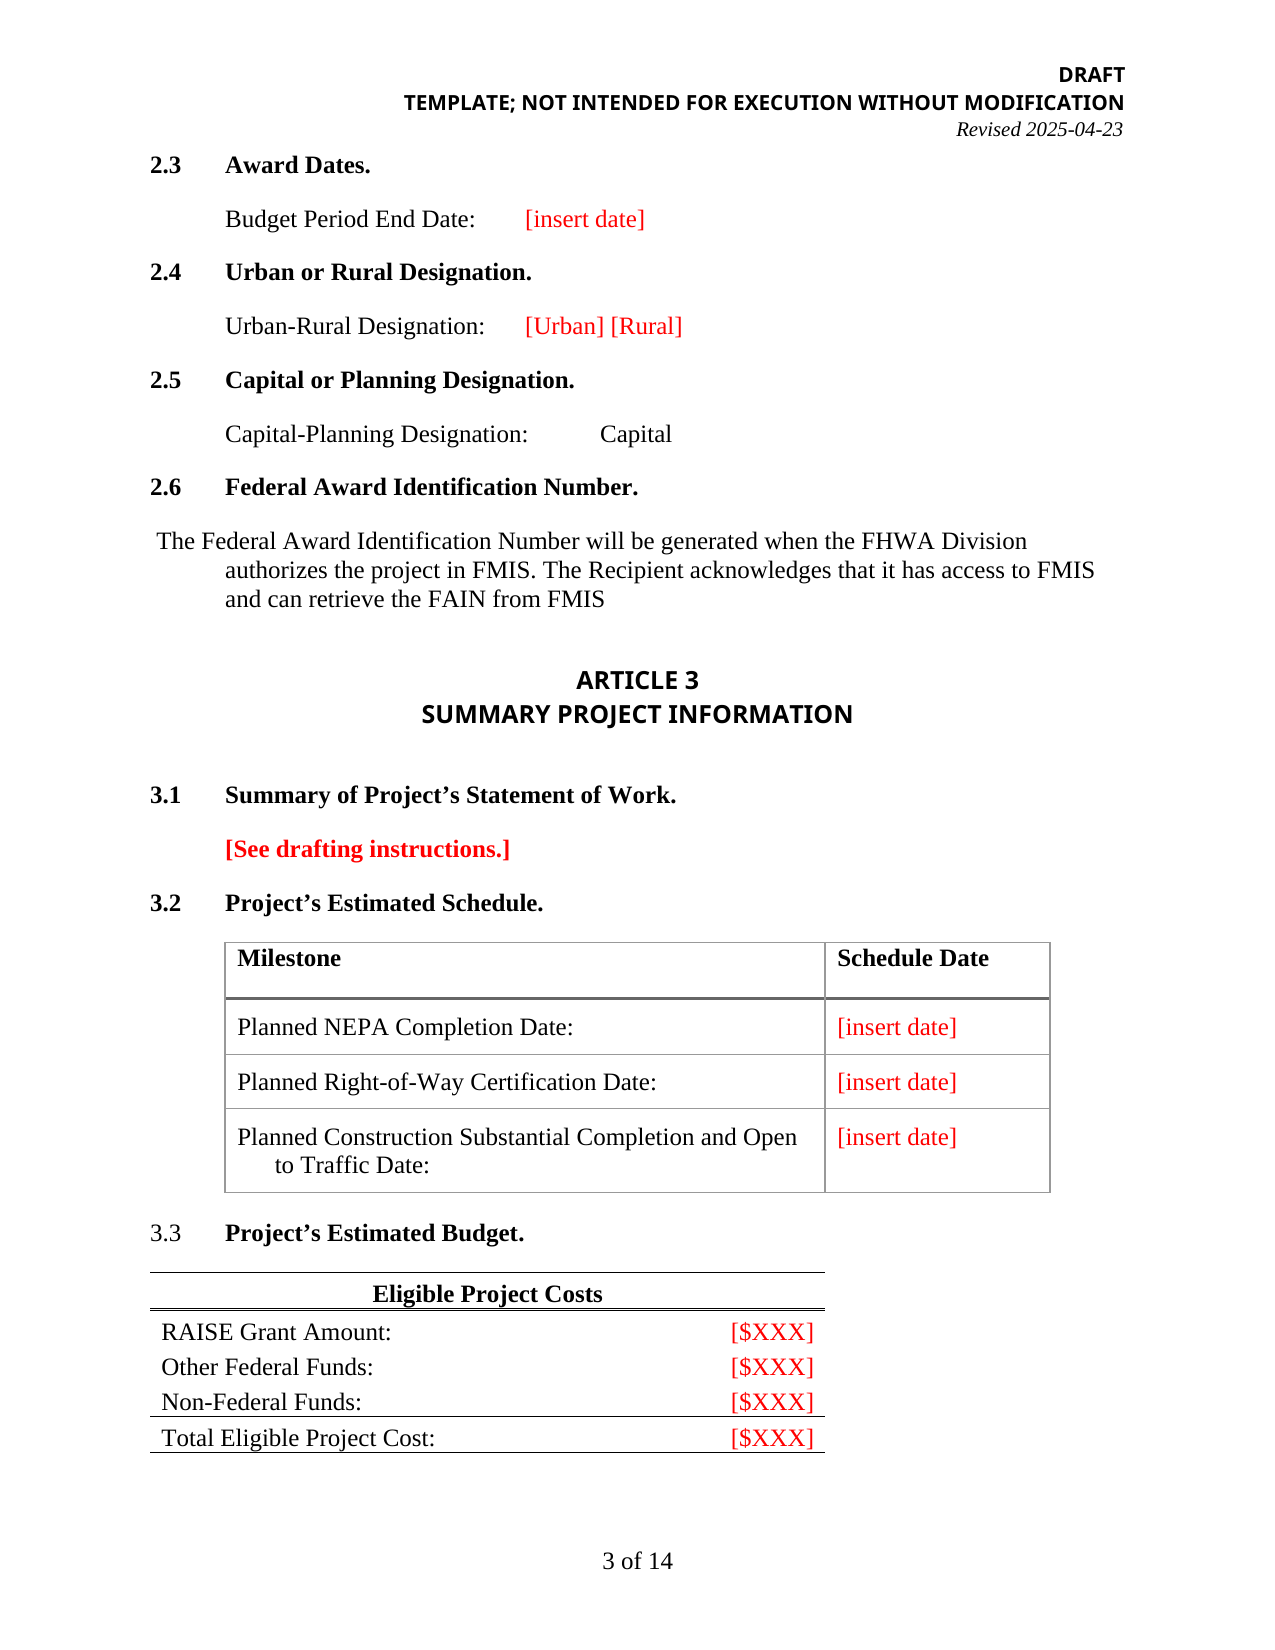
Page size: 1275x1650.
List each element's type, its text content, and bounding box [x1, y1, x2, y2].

table_cell Planned Construction Substantial Completion and Open to Traffic Date: [226, 1109, 824, 1192]
table_header Milestone [226, 943, 824, 997]
subtitle Project’s Estimated Schedule. [150, 888, 1125, 917]
subtitle Federal Award Identification Number. [150, 472, 1125, 501]
subtitle Summary of Project’s Statement of Work. [150, 781, 1125, 809]
table_cell [$XXX] [617, 1311, 825, 1346]
table_header Schedule Date [826, 943, 1049, 997]
table_cell [insert date] [826, 1055, 1049, 1108]
text [See drafting instructions.] [225, 834, 1125, 863]
table_cell Planned NEPA Completion Date: [226, 1000, 824, 1053]
subtitle Award Dates. [150, 150, 1125, 179]
text Urban-Rural Designation: [Urban] [Rural] [225, 311, 1125, 340]
table_cell Non-Federal Funds: [150, 1381, 617, 1416]
subtitle Capital or Planning Designation. [150, 365, 1125, 394]
table_cell RAISE Grant Amount: [150, 1311, 617, 1346]
table_header Eligible Project Costs [150, 1273, 825, 1308]
table_cell [$XXX] [617, 1417, 825, 1452]
table_cell [$XXX] [617, 1381, 825, 1416]
table_cell Planned Right-of-Way Certification Date: [226, 1055, 824, 1108]
subtitle Urban or Rural Designation. [150, 257, 1125, 286]
subtitle Summary Project Information [150, 662, 1125, 731]
subtitle Project’s Estimated Budget. [150, 1218, 1125, 1247]
text Budget Period End Date: [insert date] [225, 204, 1125, 232]
table_cell Other Federal Funds: [150, 1346, 617, 1381]
table_cell [$XXX] [617, 1346, 825, 1381]
table_cell [insert date] [826, 1109, 1049, 1192]
table_cell [insert date] [826, 1000, 1049, 1053]
text The Federal Award Identification Number will be generated when the FHWA Division authorizes the project in FMIS. The Recipient acknowledges that it has access to FMIS and can retrieve the FAIN from FMIS [150, 526, 1125, 612]
table_cell Total Eligible Project Cost: [150, 1417, 617, 1452]
text Capital-Planning Designation: Capital [225, 419, 1125, 447]
